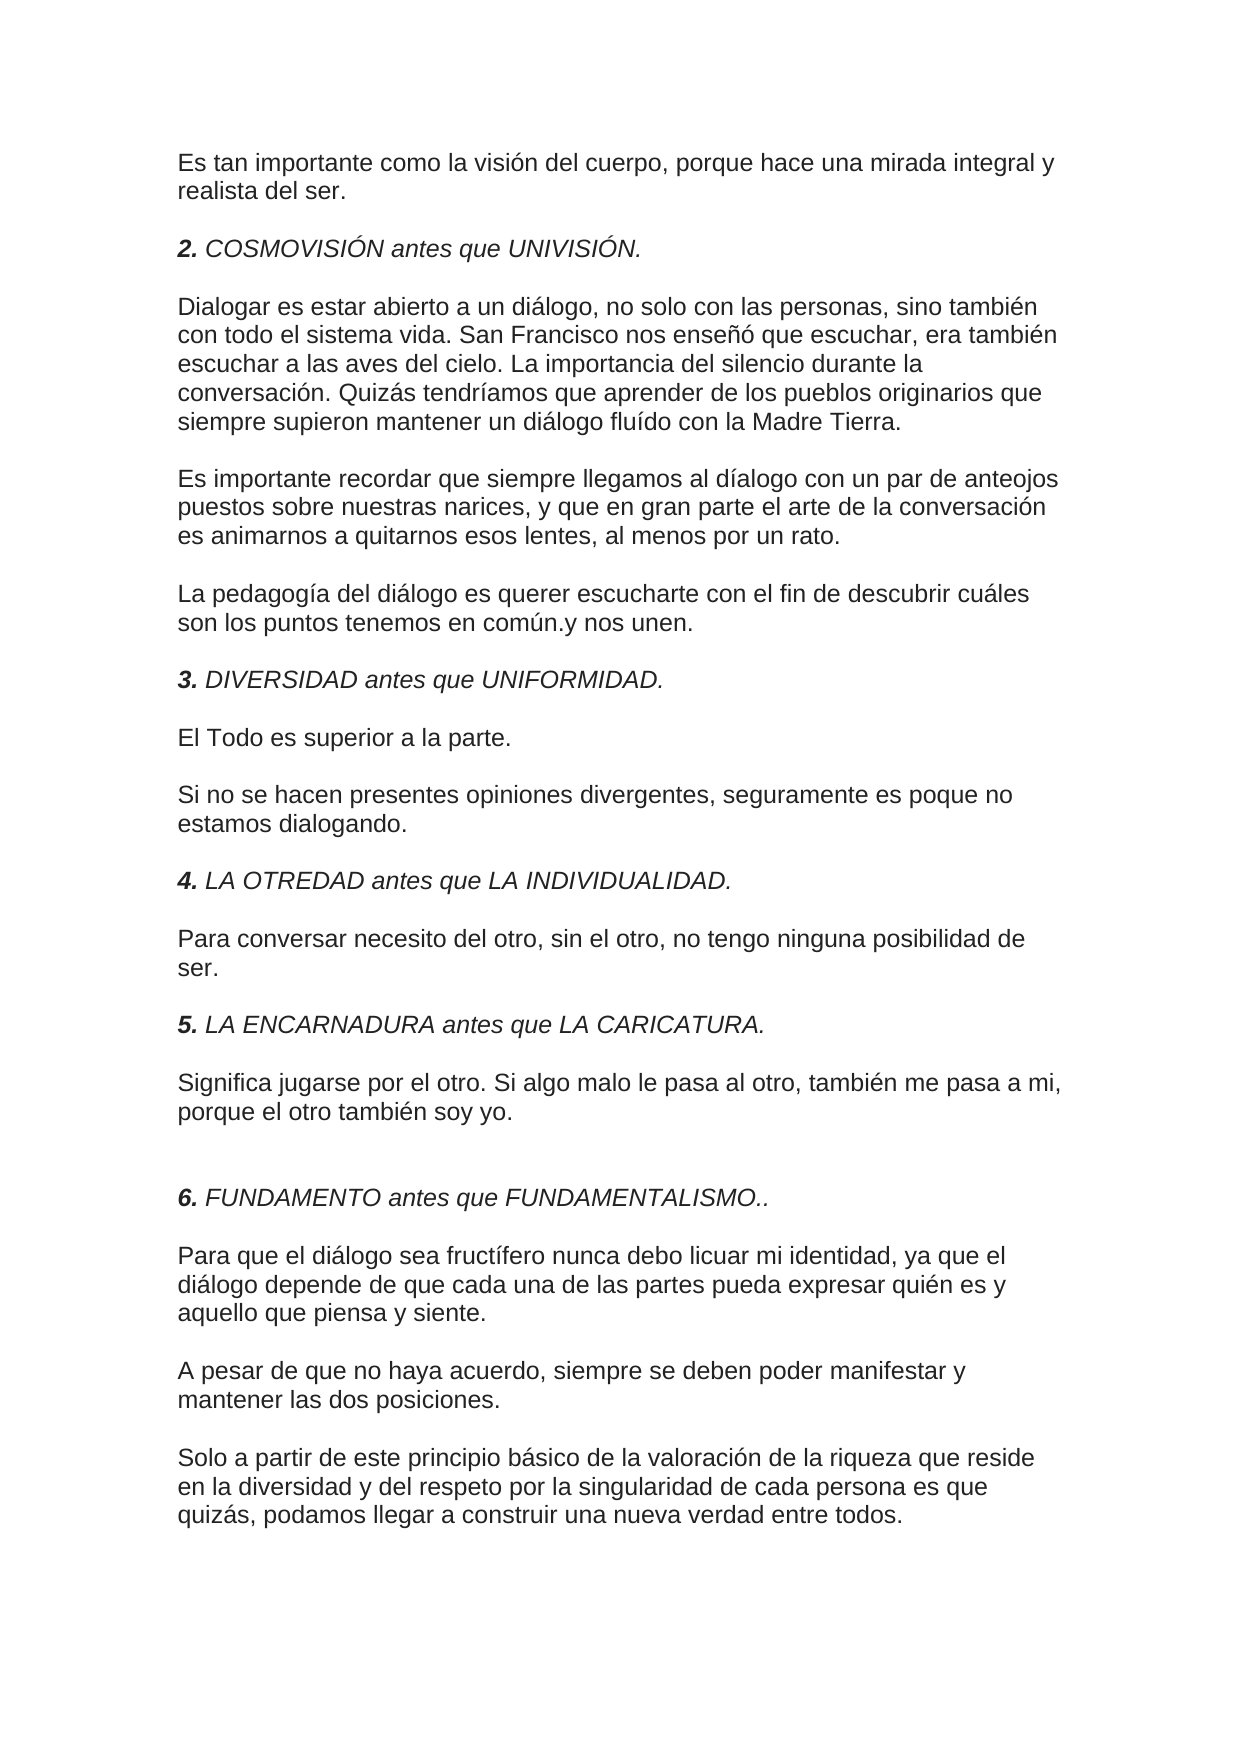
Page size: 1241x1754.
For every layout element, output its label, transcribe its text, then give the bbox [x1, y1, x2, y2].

text A pesar de que no haya acuerdo, siempre se deben poder manifestar y mantener las dos posiciones. [177, 1356, 1063, 1414]
text Es tan importante como la visión del cuerpo, porque hace una mirada integral y realista del ser. 2. COSMOVISIÓN antes que UNIVISIÓN. [177, 148, 1063, 262]
text Para que el diálogo sea fructífero nunca debo licuar mi identidad, ya que el diálogo depende de que cada una de las partes pueda expresar quién es y aquello que piensa y siente. [177, 1241, 1063, 1327]
text Significa jugarse por el otro. Si algo malo le pasa al otro, también me pasa a mi, porque el otro también soy yo. [177, 1068, 1063, 1125]
text Dialogar es estar abierto a un diálogo, no solo con las personas, sino también con todo el sistema vida. San Francisco nos enseñó que escuchar, era también escuchar a las aves del cielo. La importancia del silencio durante la conversación. Quizás tendríamos que aprender de los pueblos originarios que siempre supieron mantener un diálogo fluído con la Madre Tierra. Es importante recordar que siempre llegamos al díalogo con un par de anteojos puestos sobre nuestras narices, y que en gran parte el arte de la conversación es animarnos a quitarnos esos lentes, al menos por un rato. La pedagogía del diálogo es querer escucharte con el fin de descubrir cuáles son los puntos tenemos en común.y nos unen. 3. DIVERSIDAD antes que UNIFORMIDAD. [177, 291, 1063, 694]
text El Todo es superior a la parte. Si no se hacen presentes opiniones divergentes, seguramente es poque no estamos dialogando. 4. LA OTREDAD antes que LA INDIVIDUALIDAD. [177, 723, 1063, 895]
text Para conversar necesito del otro, sin el otro, no tengo ninguna posibilidad de ser. 5. LA ENCARNADURA antes que LA CARICATURA. [177, 924, 1063, 1039]
text 6. FUNDAMENTO antes que FUNDAMENTALISMO.. [177, 1154, 1063, 1212]
text Solo a partir de este principio básico de la valoración de la riqueza que reside en la diversidad y del respeto por la singularidad de cada persona es que quizás, podamos llegar a construir una nueva verdad entre todos. [177, 1443, 1063, 1529]
